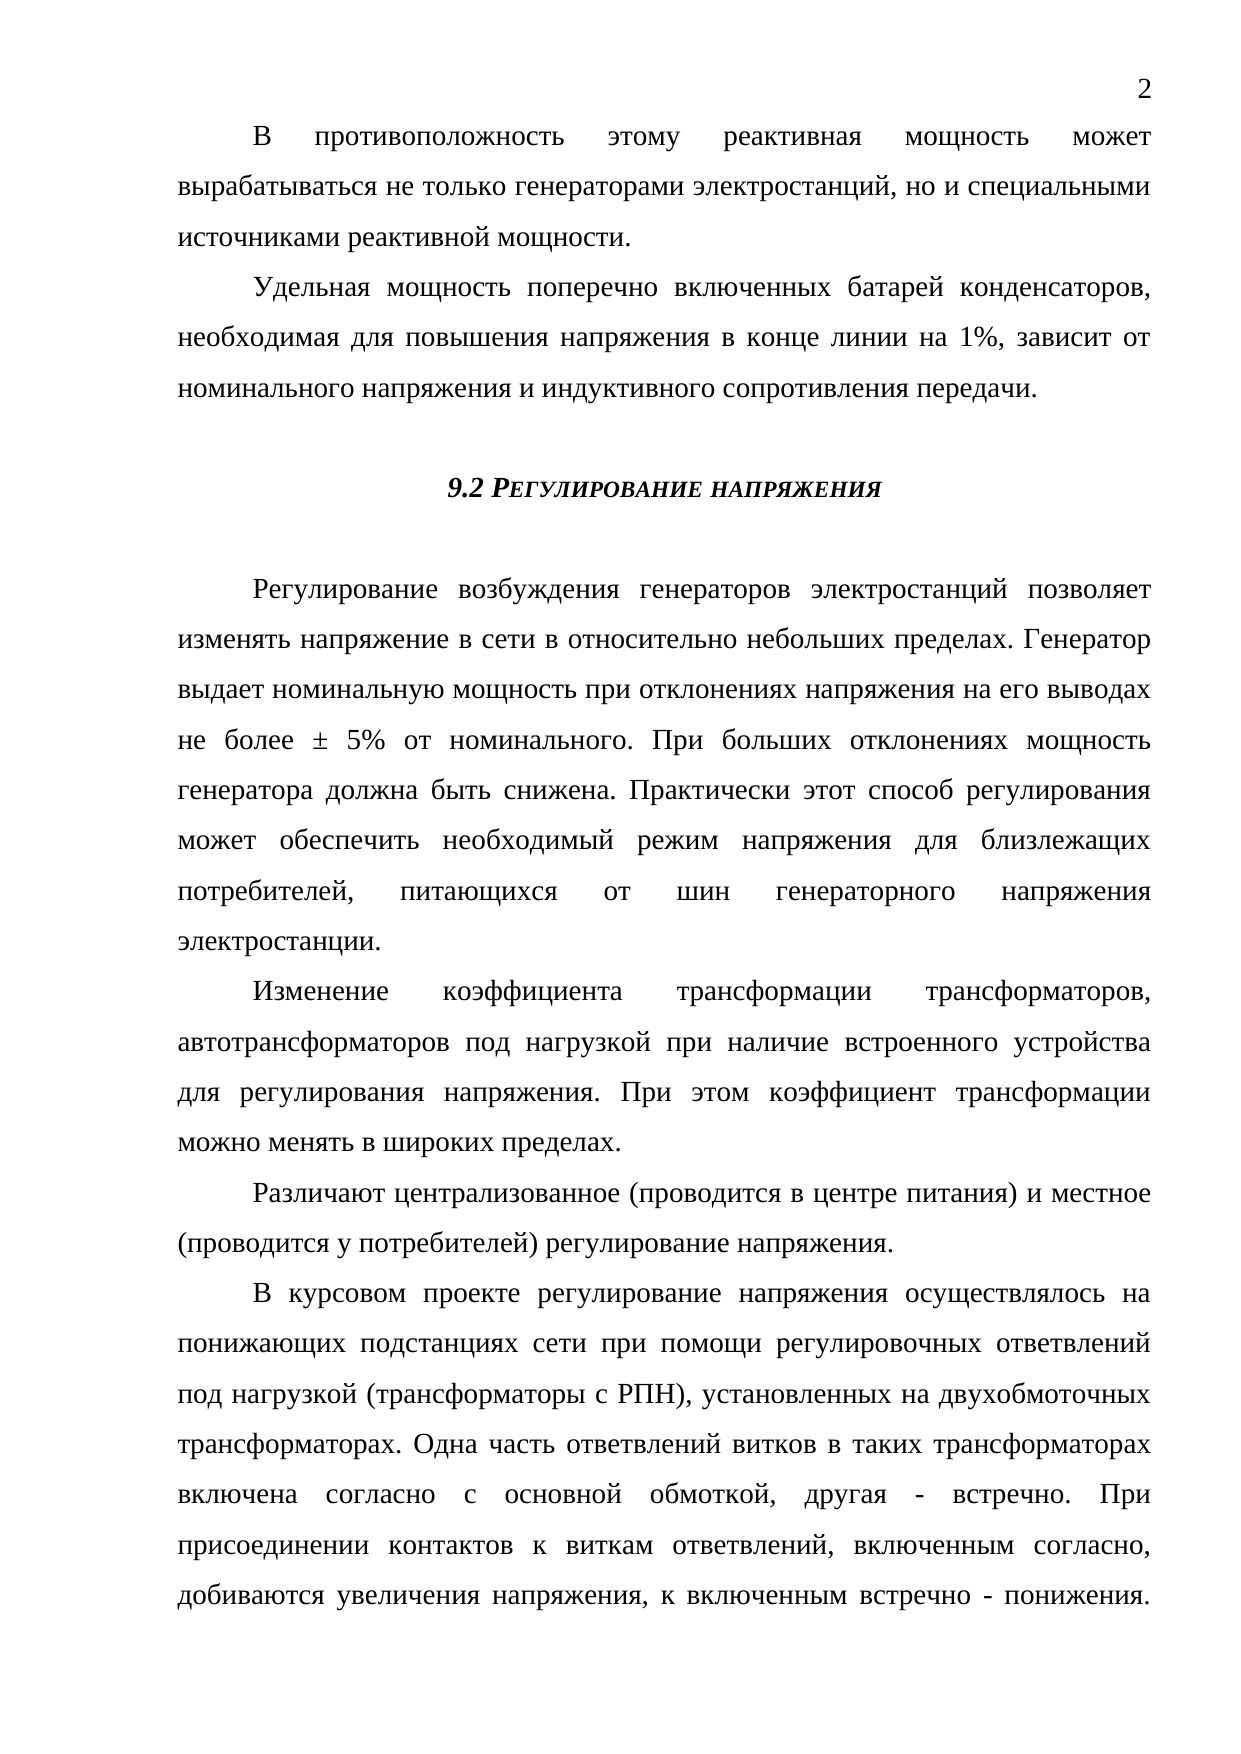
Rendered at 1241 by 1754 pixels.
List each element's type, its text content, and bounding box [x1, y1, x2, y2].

text В противоположность этому реактивная мощность может вырабатываться не только генераторами электростанций, но и специальными источниками реактивной мощности. [177, 118, 1152, 252]
text Регулирование возбуждения генераторов электростанций позволяет изменять напряжение в сети в относительно небольших пределах. Генератор выдает номинальную мощность при отклонениях напряжения на его выводах не более ± 5% от номинального. При больших отклонениях мощность генератора должна быть снижена. Практически этот способ регулирования может обеспечить необходимый режим напряжения для близлежащих потребителей, питающихся от шин генераторного напряжения электростанции. [177, 571, 1152, 957]
text Изменение коэффициента трансформации трансформаторов, автотрансформаторов под нагрузкой при наличие встроенного устройства для регулирования напряжения. При этом коэффициент трансформации можно менять в широких пределах. [177, 973, 1152, 1158]
text Удельная мощность поперечно включенных батарей конденсаторов, необходимая для повышения напряжения в конце линии на 1%, зависит от номинального напряжения и индуктивного сопротивления передачи. [177, 269, 1152, 403]
text Различают централизованное (проводится в центре питания) и местное (проводится у потребителей) регулирование напряжения. [177, 1175, 1152, 1258]
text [177, 1275, 1152, 1611]
subtitle 9.2 Регулирование напряжения [177, 470, 1152, 504]
